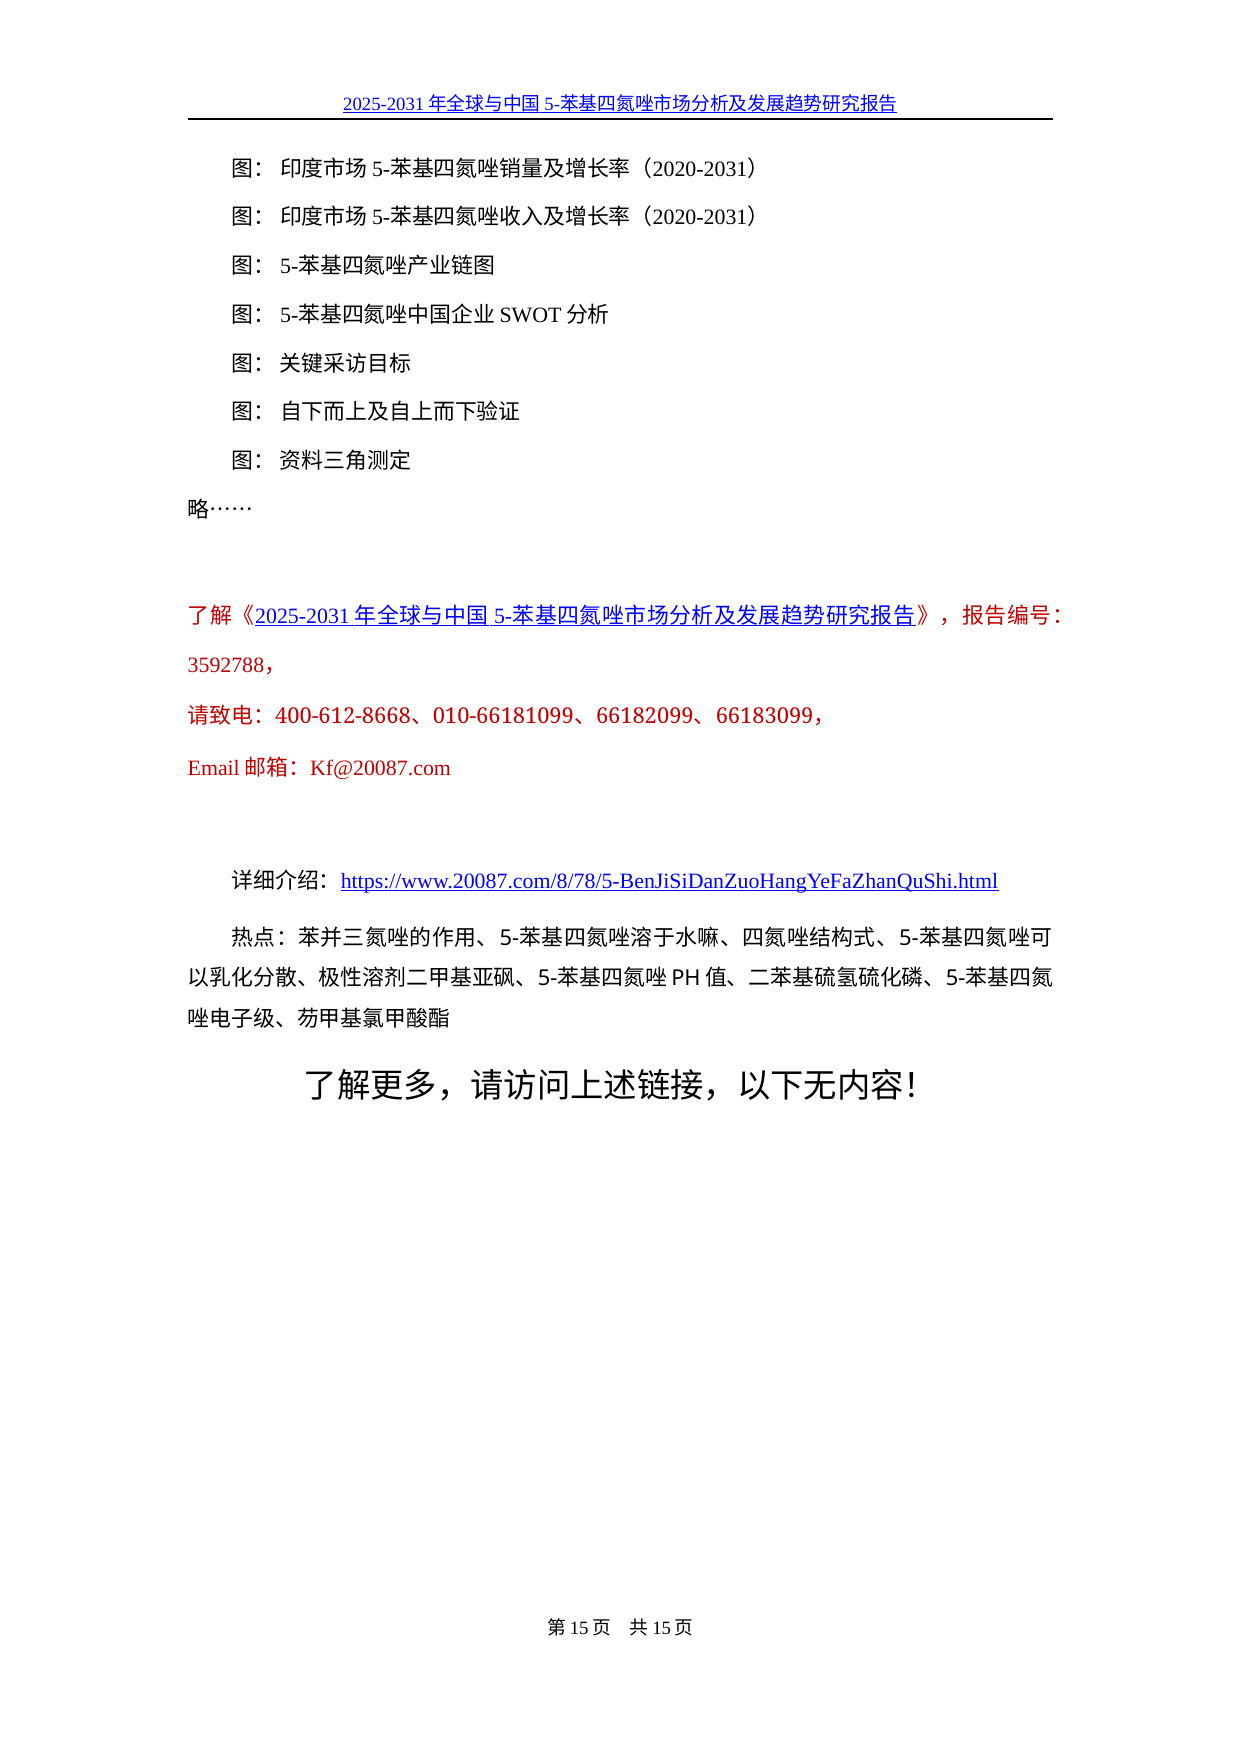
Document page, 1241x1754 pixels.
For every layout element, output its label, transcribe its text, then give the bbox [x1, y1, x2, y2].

text 了解《2025-2031年全球与中国5-苯基四氮唑市场分析及发展趋势研究报告》，报告编号：3592788， [187, 598, 1053, 679]
text 详细介绍：https://www.20087.com/8/78/5-BenJiSiDanZuoHangYeFaZhanQuShi.html [187, 863, 1053, 895]
text Email邮箱：Kf@20087.com [187, 750, 1053, 782]
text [187, 150, 1053, 524]
title 了解更多，请访问上述链接，以下无内容！ [187, 1051, 1053, 1116]
text 请致电：400-612-8668、010-66181099、66182099、66183099， [187, 698, 1053, 731]
text 热点：苯并三氮唑的作用、5-苯基四氮唑溶于水嘛、四氮唑结构式、5-苯基四氮唑可以乳化分散、极性溶剂二甲基亚砜、5-苯基四氮唑PH值、二苯基硫氢硫化磷、5-苯基四氮唑电子级、芴甲基氯甲酸酯 [187, 919, 1053, 1033]
